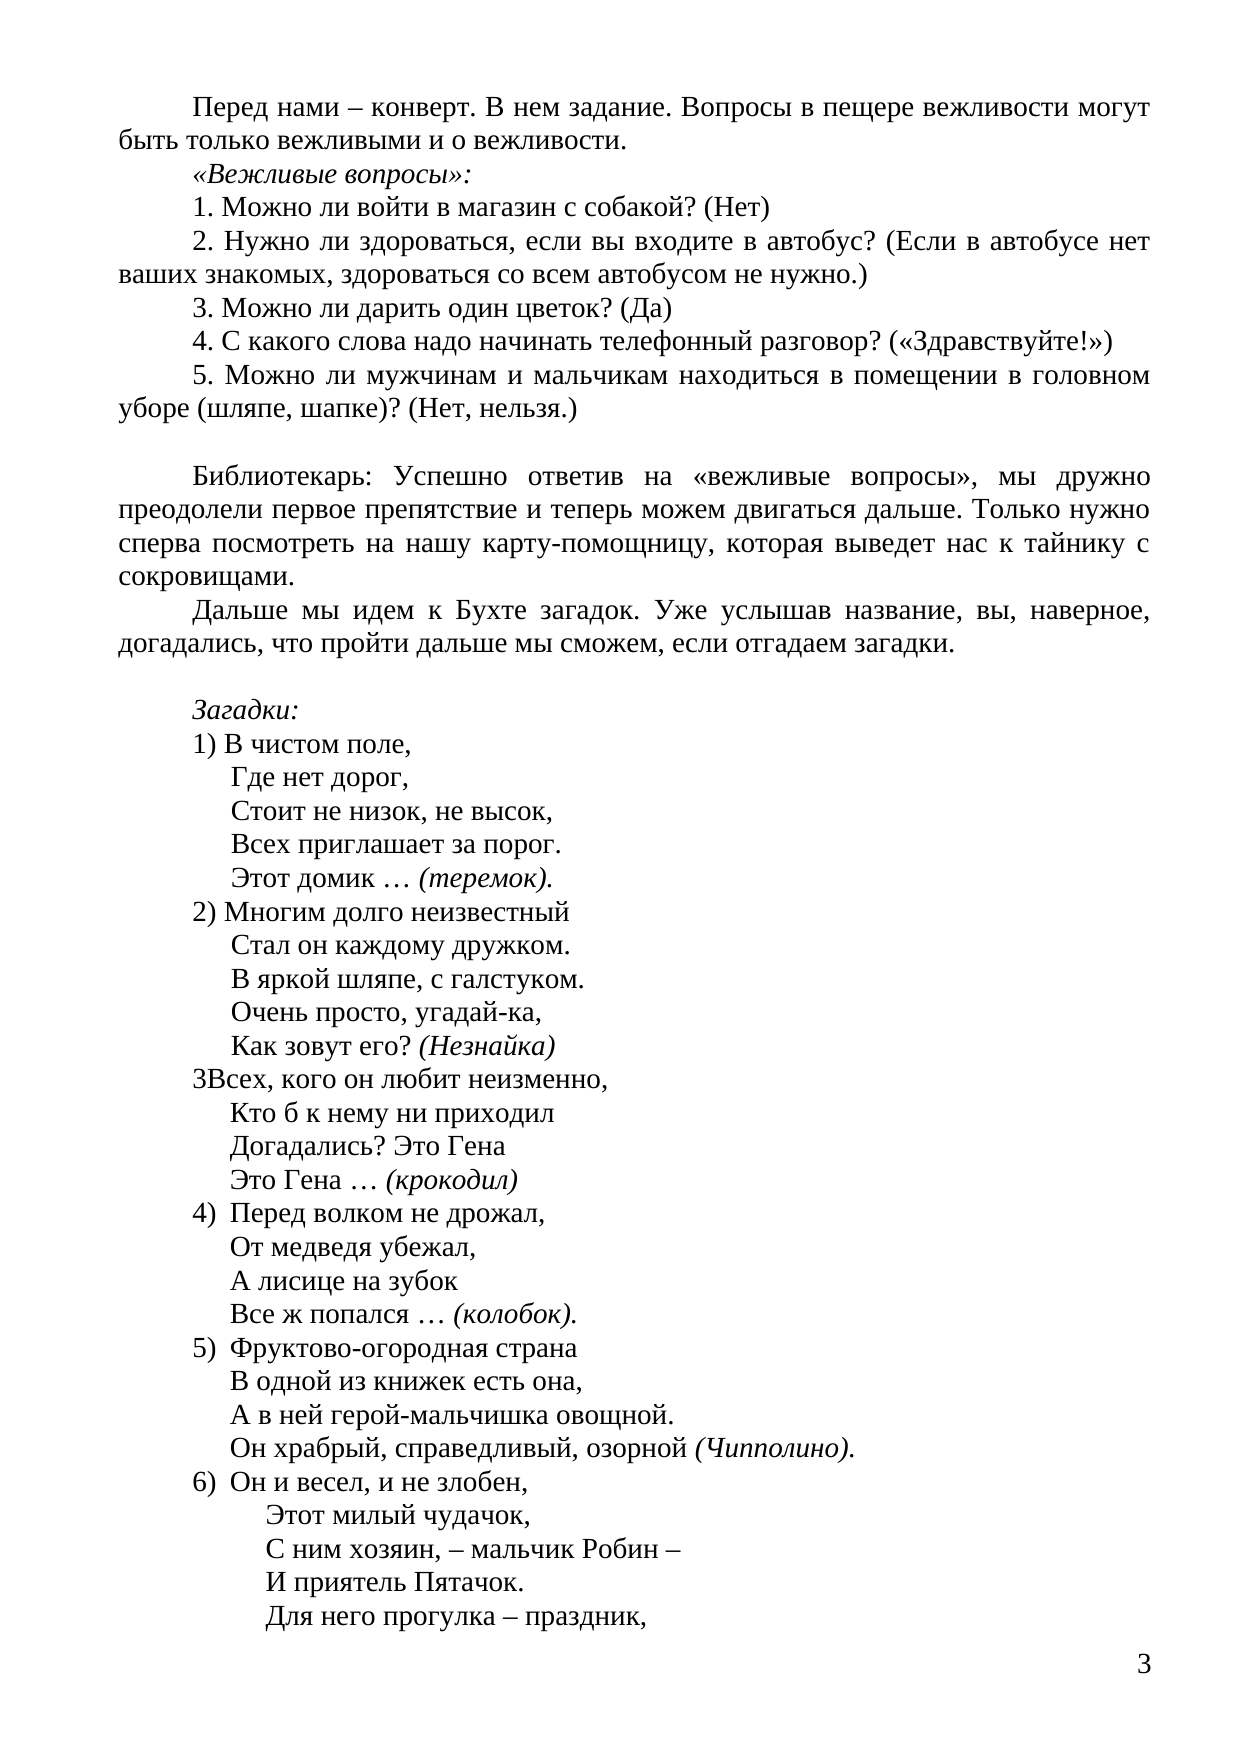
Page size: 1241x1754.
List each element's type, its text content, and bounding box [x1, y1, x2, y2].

list Кто б к нему ни приходил [229, 1095, 1152, 1128]
text 1) В чистом поле, [118, 726, 1152, 759]
text 1. Можно ли войти в магазин с собакой? (Нет) [118, 189, 1152, 223]
text И приятель Пятачок. [265, 1564, 1152, 1598]
list От медведя убежал, [229, 1229, 1152, 1263]
text Где нет дорог, [118, 759, 1152, 793]
text Стоит не низок, не высок, [118, 793, 1152, 827]
list Он храбрый, справедливый, озорной (Чипполино). [229, 1430, 1152, 1464]
text «Вежливые вопросы»: [118, 156, 1152, 189]
list А лисице на зубок [229, 1263, 1152, 1296]
text Загадки: [118, 692, 1152, 726]
text 3. Можно ли дарить один цветок? (Да) [118, 290, 1152, 323]
text 2. Нужно ли здороваться, если вы входите в автобус? (Если в автобусе нет ваших знакомых, здороваться со всем автобусом не нужно.) [118, 223, 1152, 290]
text В яркой шляпе, с галстуком. [118, 961, 1152, 994]
list Догадались? Это Гена [229, 1128, 1152, 1162]
text 3Всех, кого он любит неизменно, [192, 1061, 1152, 1095]
text Всех приглашает за порог. [118, 827, 1152, 860]
text Перед нами – конверт. В нем задание. Вопросы в пещере вежливости могут быть только вежливыми и о вежливости. [118, 89, 1152, 156]
text Этот домик … (теремок). [118, 860, 1152, 894]
list Он и весел, и не злобен, [192, 1464, 1152, 1497]
text Библиотекарь: Успешно ответив на «вежливые вопросы», мы дружно преодолели первое препятствие и теперь можем двигаться дальше. Только нужно сперва посмотреть на нашу карту-помощницу, которая выведет нас к тайнику с сокровищами. [118, 458, 1152, 592]
text Этот милый чудачок, [265, 1497, 1152, 1531]
text С ним хозяин, – мальчик Робин – [265, 1531, 1152, 1564]
text 2) Многим долго неизвестный [118, 894, 1152, 927]
text Очень просто, угадай-ка, [118, 994, 1152, 1028]
text 4. С какого слова надо начинать телефонный разговор? («Здравствуйте!») [118, 323, 1152, 357]
list Это Гена … (крокодил) [229, 1162, 1152, 1196]
list В одной из книжек есть она, [229, 1363, 1152, 1397]
list Все ж попался … (колобок). [229, 1296, 1152, 1330]
list А в ней герой-мальчишка овощной. [229, 1397, 1152, 1430]
text Для него прогулка – праздник, [265, 1598, 1152, 1632]
text Стал он каждому дружком. [118, 927, 1152, 961]
text 5. Можно ли мужчинам и мальчикам находиться в помещении в головном уборе (шляпе, шапке)? (Нет, нельзя.) [118, 357, 1152, 424]
text Как зовут его? (Незнайка) [118, 1028, 1152, 1061]
list Фруктово-огородная страна [192, 1330, 1152, 1363]
text Дальше мы идем к Бухте загадок. Уже услышав название, вы, наверное, догадались, что пройти дальше мы сможем, если отгадаем загадки. [118, 592, 1152, 659]
list Перед волком не дрожал, [192, 1196, 1152, 1229]
